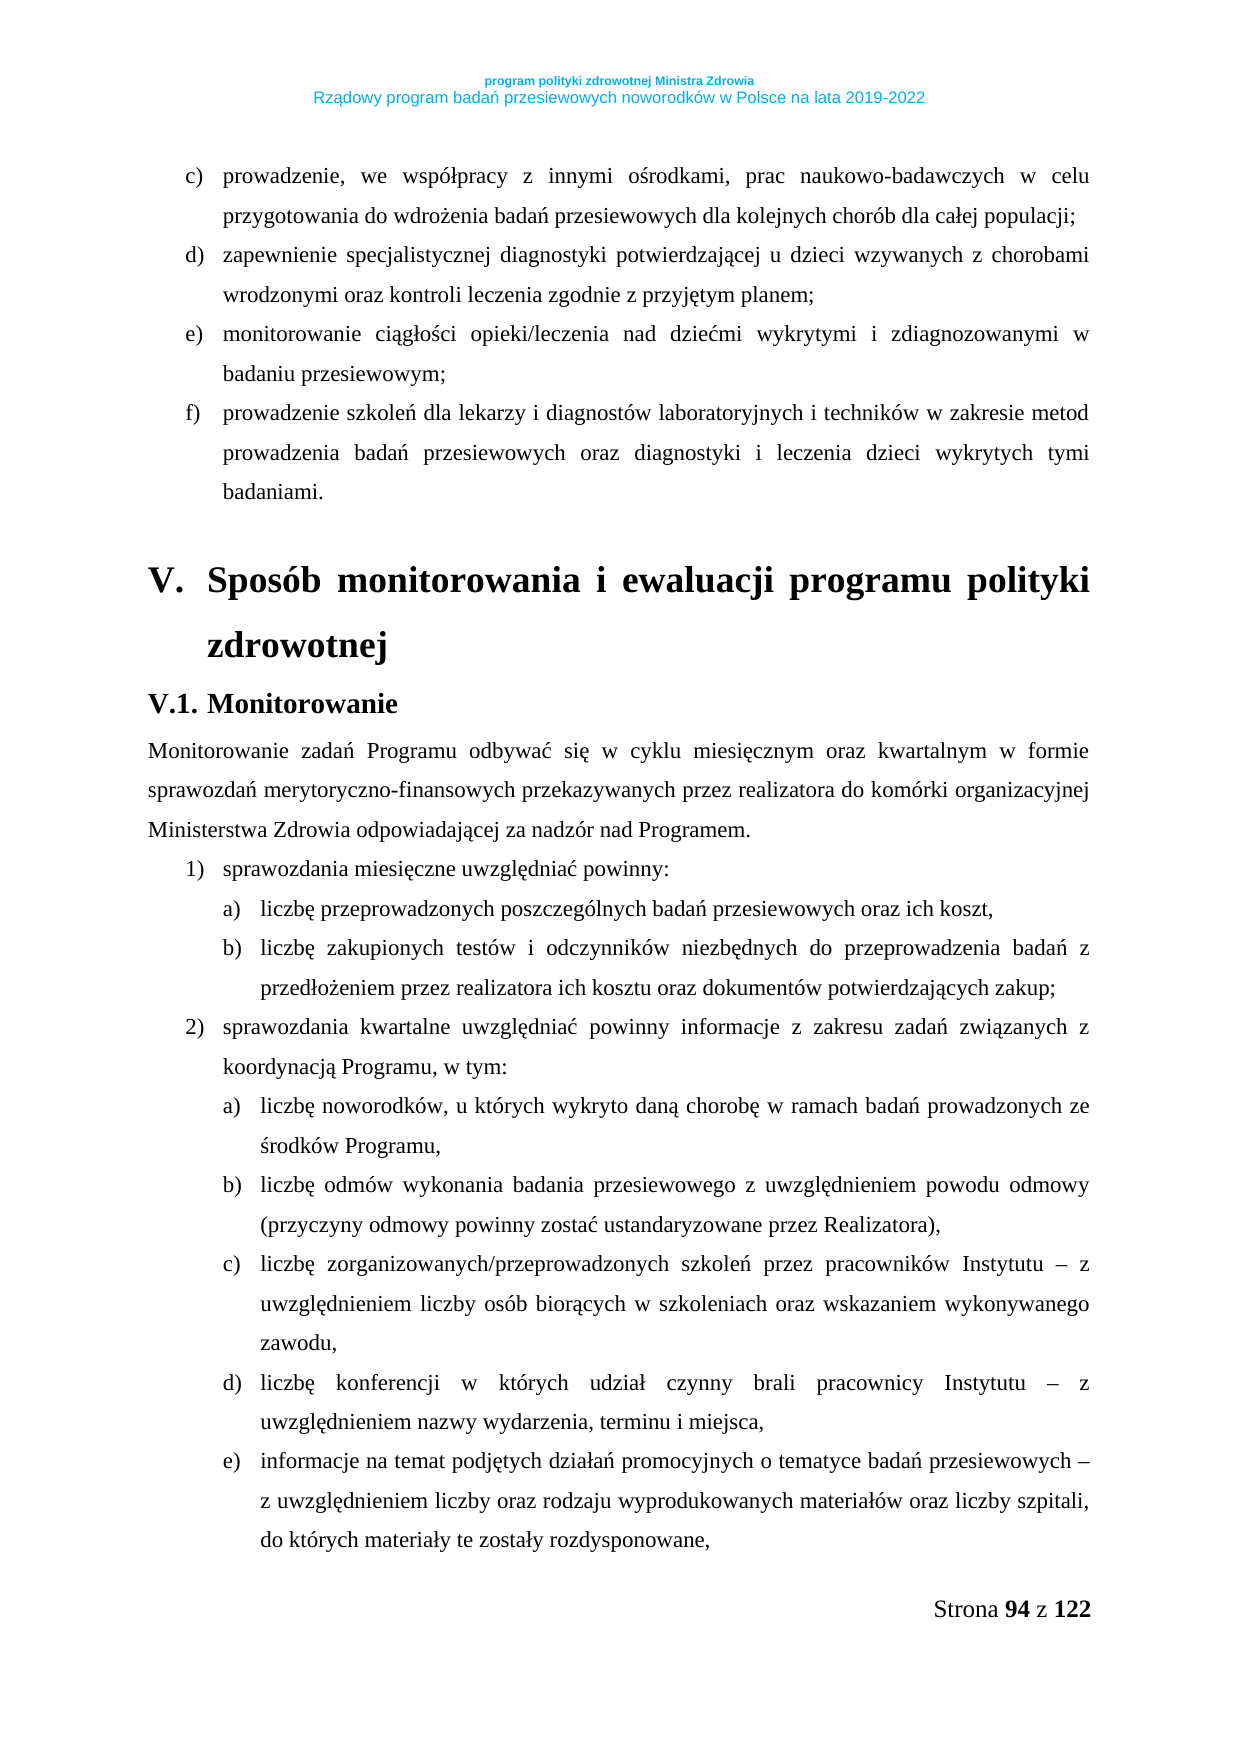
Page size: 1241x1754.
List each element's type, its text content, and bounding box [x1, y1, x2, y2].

list zapewnienie specjalistycznej diagnostyki potwierdzającej u dzieci wzywanych z chorobami wrodzonymi oraz kontroli leczenia zgodnie z przyjętym planem; [185, 241, 1091, 307]
list monitorowanie ciągłości opieki/leczenia nad dziećmi wykrytymi i zdiagnozowanymi w badaniu przesiewowym; [185, 320, 1091, 386]
list liczbę zakupionych testów i odczynników niezbędnych do przeprowadzenia badań z przedłożeniem przez realizatora ich kosztu oraz dokumentów potwierdzających zakup; [223, 934, 1091, 1000]
list prowadzenie, we współpracy z innymi ośrodkami, prac naukowo-badawczych w celu przygotowania do wdrożenia badań przesiewowych dla kolejnych chorób dla całej populacji; [185, 162, 1091, 228]
list liczbę konferencji w których udział czynny brali pracownicy Instytutu – z uwzględnieniem nazwy wydarzenia, terminu i miejsca, [223, 1369, 1091, 1434]
list liczbę zorganizowanych/przeprowadzonych szkoleń przez pracowników Instytutu – z uwzględnieniem liczby osób biorących w szkoleniach oraz wskazaniem wykonywanego zawodu, [223, 1250, 1091, 1356]
list sprawozdania miesięczne uwzględniać powinny: [185, 855, 1091, 882]
list informacje na temat podjętych działań promocyjnych o tematyce badań przesiewowych – z uwzględnieniem liczby oraz rodzaju wyprodukowanych materiałów oraz liczby szpitali, do których materiały te zostały rozdysponowane, [223, 1448, 1091, 1553]
list prowadzenie szkoleń dla lekarzy i diagnostów laboratoryjnych i techników w zakresie metod prowadzenia badań przesiewowych oraz diagnostyki i leczenia dzieci wykrytych tymi badaniami. [185, 399, 1091, 505]
list sprawozdania kwartalne uwzględniać powinny informacje z zakresu zadań związanych z koordynacją Programu, w tym: [185, 1013, 1091, 1079]
list Sposób monitorowania i ewaluacji programu polityki zdrowotnej [148, 557, 1091, 665]
list liczbę noworodków, u których wykryto daną chorobę w ramach badań prowadzonych ze środków Programu, [223, 1092, 1091, 1158]
list Monitorowanie [148, 687, 1091, 720]
list liczbę odmów wykonania badania przesiewowego z uwzględnieniem powodu odmowy (przyczyny odmowy powinny zostać ustandaryzowane przez Realizatora), [223, 1171, 1091, 1237]
text Monitorowanie zadań Programu odbywać się w cyklu miesięcznym oraz kwartalnym w formie sprawozdań merytoryczno-finansowych przekazywanych przez realizatora do komórki organizacyjnej Ministerstwa Zdrowia odpowiadającej za nadzór nad Programem. [148, 737, 1091, 842]
list liczbę przeprowadzonych poszczególnych badań przesiewowych oraz ich koszt, [223, 895, 1091, 921]
